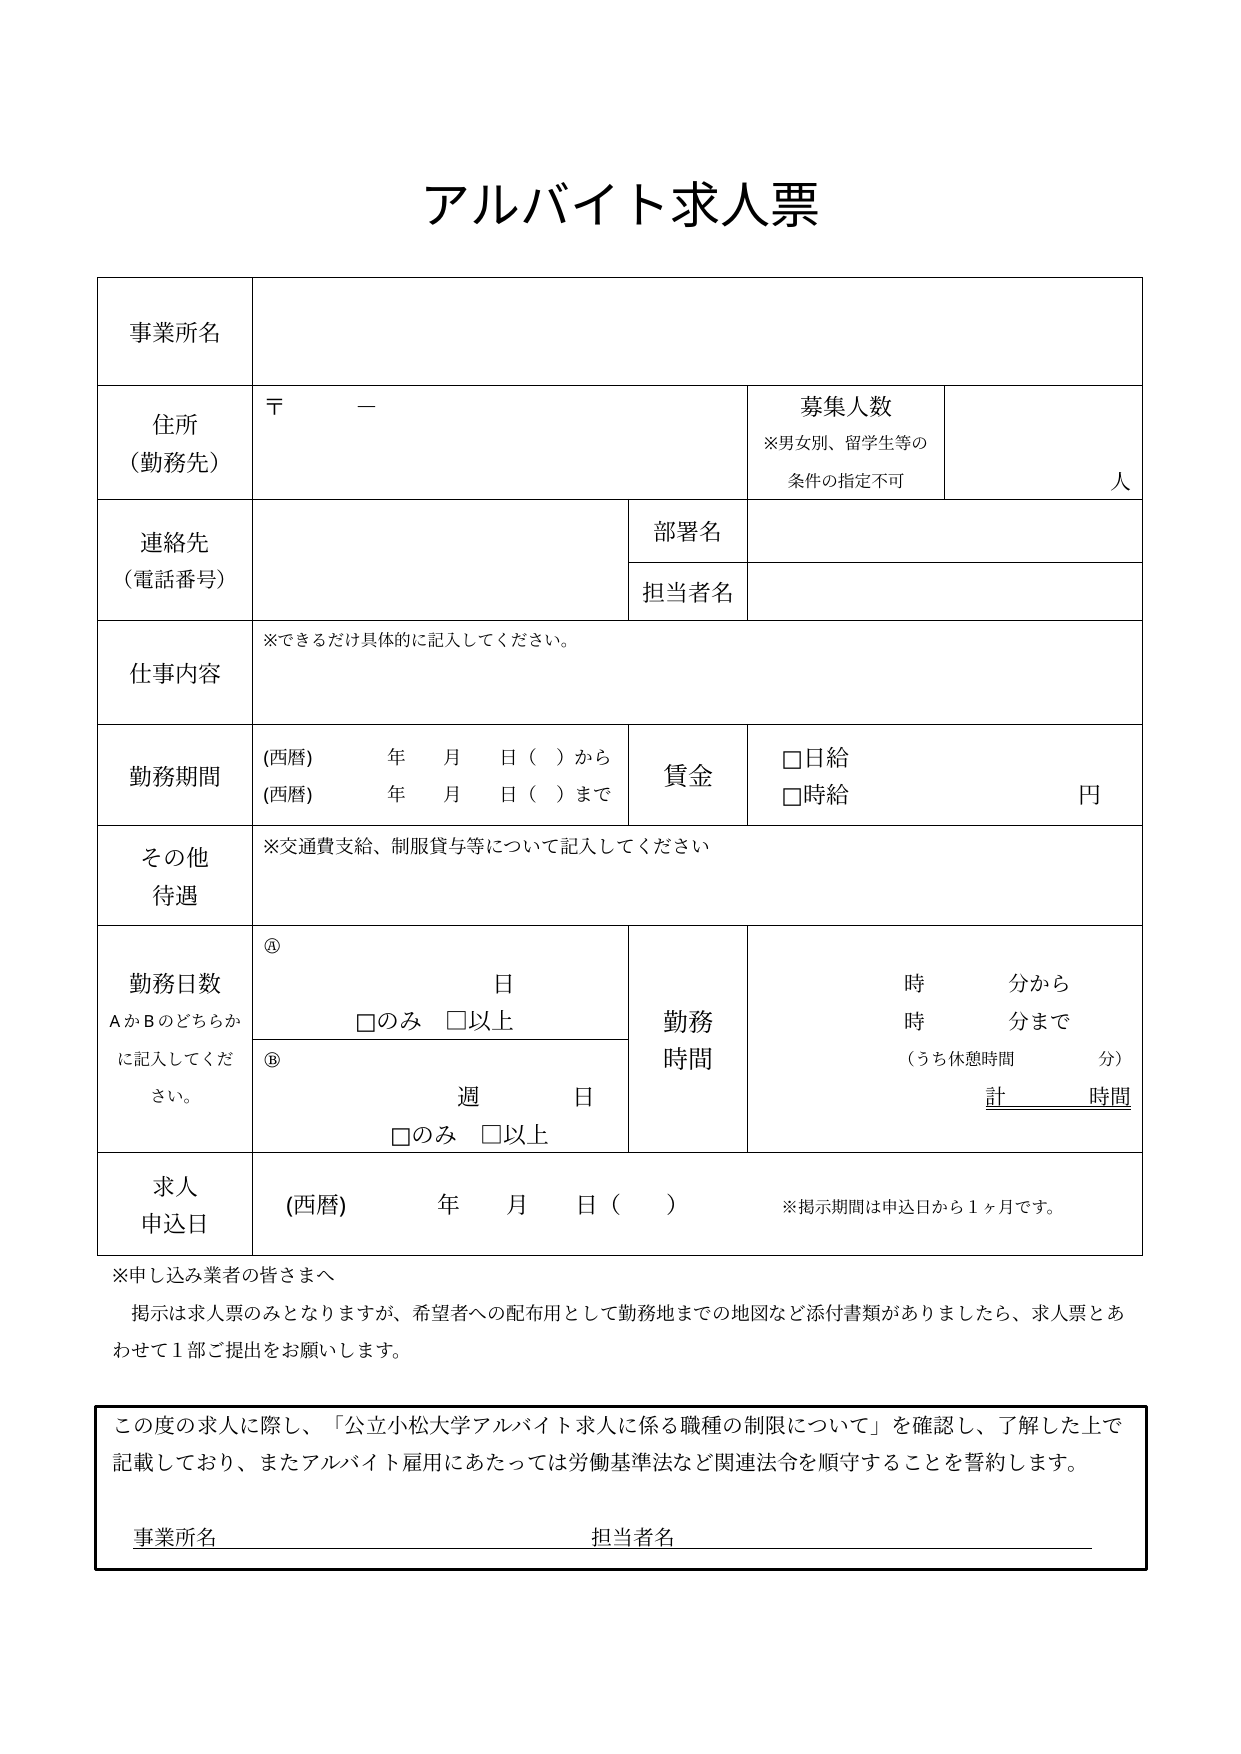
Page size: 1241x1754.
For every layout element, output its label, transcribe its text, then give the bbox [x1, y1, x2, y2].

table_cell その他 待遇 [98, 826, 252, 925]
table_cell 仕事内容 [98, 621, 252, 724]
table_cell [748, 563, 1142, 619]
text 事業所名 担当者名 [112, 1518, 1128, 1556]
text この度の求人に際し、「公立小松大学アルバイト求人に係る職種の制限について」を確認し、了解した上で記載しており、またアルバイト雇用にあたっては労働基準法など関連法令を順守することを誓約します。 [112, 1408, 1128, 1481]
table_header [253, 278, 1142, 385]
table_cell 人 [945, 386, 1142, 499]
table_cell 募集人数 ※男女別、留学生等の条件の指定不可 [748, 386, 944, 499]
table_cell 求人 申込日 [98, 1153, 252, 1254]
table_cell 時 分から 時 分まで （うち休憩時間 分） 計 時間 [748, 926, 1142, 1152]
text アルバイト求人票 [112, 164, 1128, 239]
table_cell 〒 － [253, 386, 747, 499]
table_cell 勤務期間 [98, 725, 252, 825]
table_cell (西暦) 年 月 日（ ）から (西暦) 年 月 日（ ）まで [253, 725, 628, 825]
table_cell 勤務日数 AかBのどちらかに記入してください。 [98, 926, 252, 1152]
table_cell [748, 500, 1142, 562]
table_header 事業所名 [98, 278, 252, 385]
table_cell ※交通費支給、制服貸与等について記入してください [253, 826, 1142, 925]
table_cell 住所 （勤務先） [98, 386, 252, 499]
table_cell 部署名 [629, 500, 747, 562]
table_cell 賃金 [629, 725, 747, 825]
table_cell 担当者名 [629, 563, 747, 619]
table_cell □日給 □時給 円 [748, 725, 1142, 825]
table_cell 連絡先 （電話番号） [98, 500, 252, 619]
table_cell Ⓑ 週 日 □のみ □以上 [253, 1040, 628, 1152]
text 掲示は求人票のみとなりますが、希望者への配布用として勤務地までの地図など添付書類がありましたら、求人票とあわせて１部ご提出をお願いします。 [112, 1293, 1128, 1368]
text ※申し込み業者の皆さまへ [112, 1256, 1128, 1293]
table_cell [253, 500, 628, 619]
table_cell Ⓐ 日 □のみ □以上 [253, 926, 628, 1039]
table_cell (西暦) 年 月 日（ ） ※掲示期間は申込日から１ヶ月です。 [253, 1153, 1142, 1254]
table_cell 勤務 時間 [629, 926, 747, 1152]
table_cell ※できるだけ具体的に記入してください。 [253, 621, 1142, 724]
